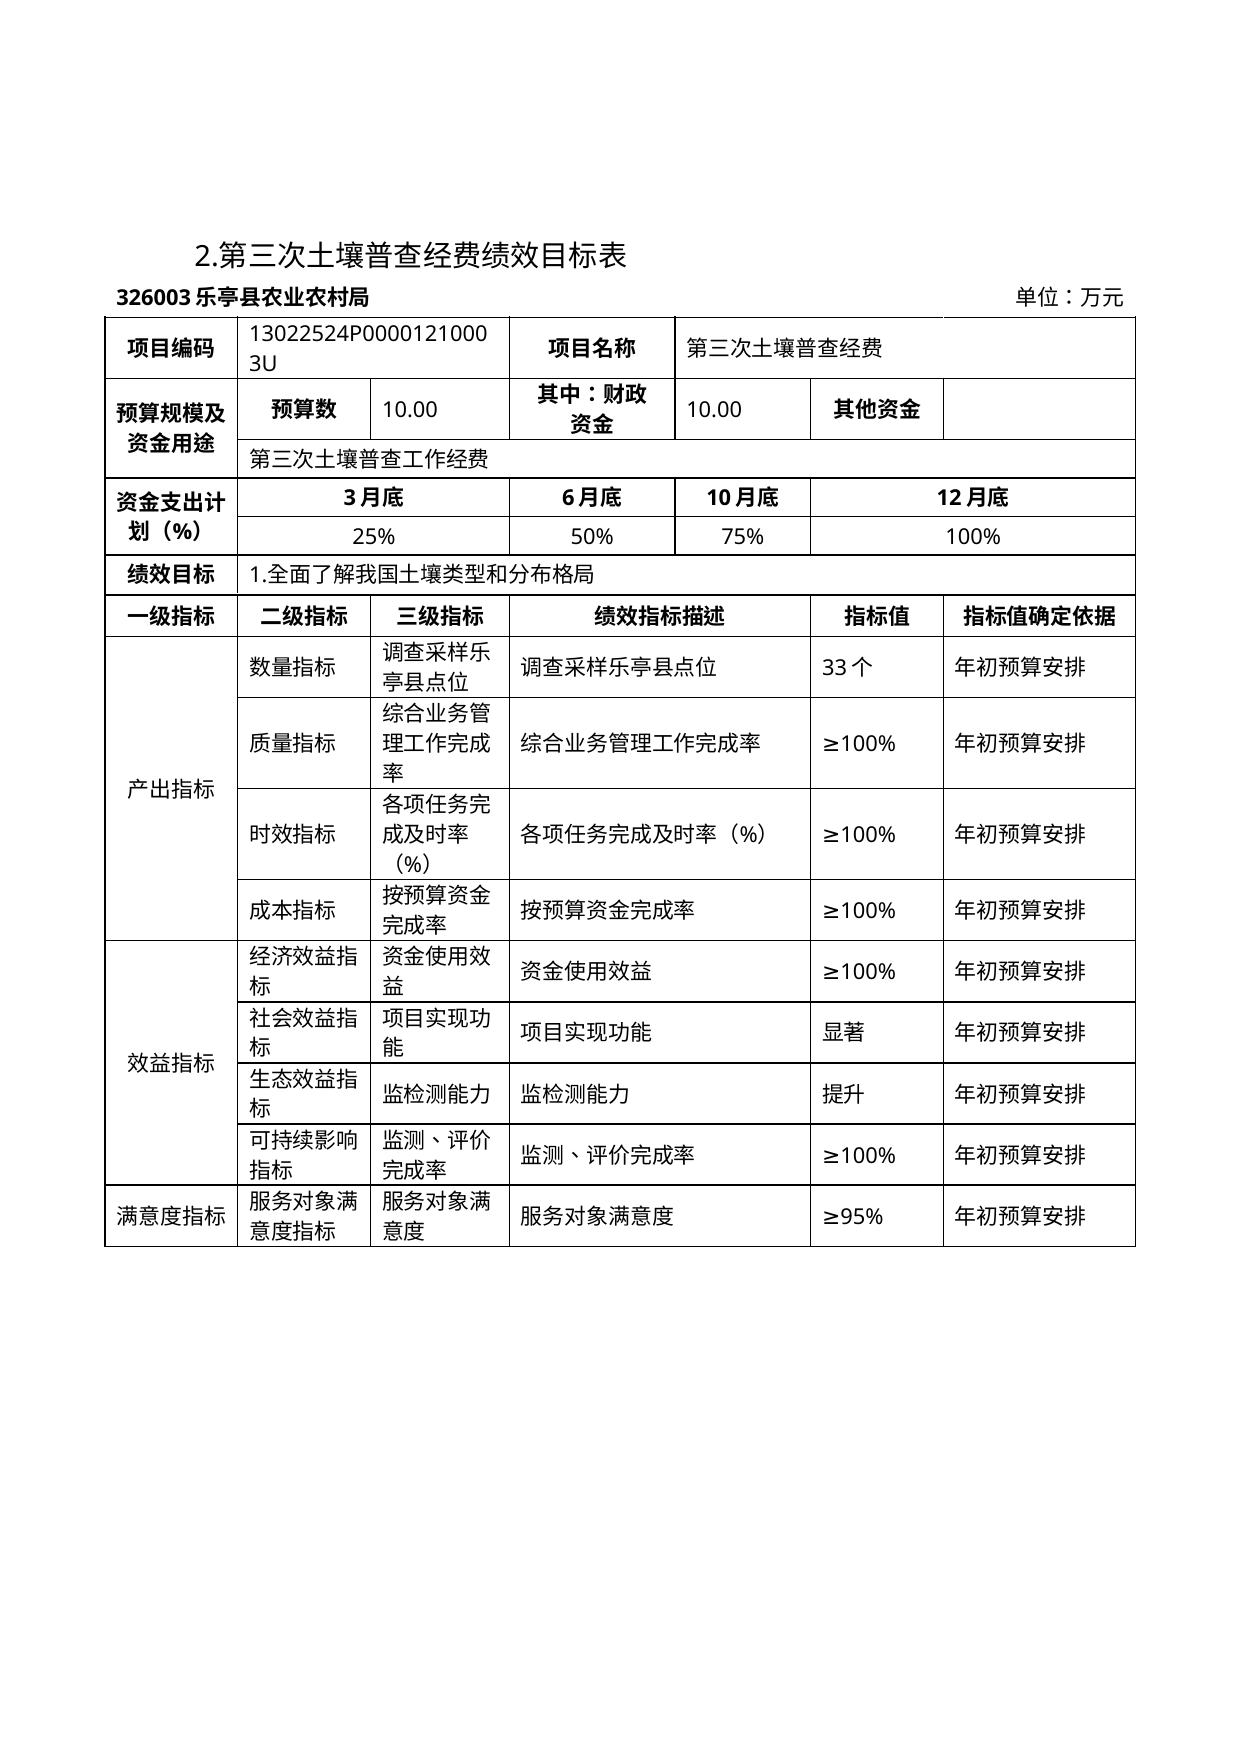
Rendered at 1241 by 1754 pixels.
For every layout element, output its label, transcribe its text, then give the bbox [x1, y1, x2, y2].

table_header 单位：万元 [944, 277, 1135, 316]
table_cell 监检测能力 [371, 1064, 509, 1123]
table_cell 监检测能力 [510, 1064, 810, 1123]
table_cell 效益指标 [106, 941, 237, 1184]
table_cell 监测、评价完成率 [510, 1125, 810, 1184]
table_cell 25% [238, 517, 509, 554]
table_cell 年初预算安排 [944, 637, 1135, 697]
table_cell 100% [811, 517, 1135, 554]
table_header 三级指标 [371, 596, 509, 636]
table_cell 显著 [811, 1003, 943, 1062]
table_cell 33个 [811, 637, 943, 697]
table_cell 年初预算安排 [944, 698, 1135, 788]
table_cell 第三次土壤普查经费 [676, 318, 1135, 378]
table_cell 75% [676, 517, 810, 554]
table_cell 时效指标 [238, 789, 370, 879]
table_cell 年初预算安排 [944, 1186, 1135, 1246]
table_cell 6月底 [510, 479, 674, 516]
table_cell 年初预算安排 [944, 1003, 1135, 1062]
table_cell 服务对象满意度指标 [238, 1186, 370, 1246]
table_cell 预算数 [238, 379, 370, 439]
table_header 指标值 [811, 596, 943, 636]
table_cell 项目编码 [106, 318, 237, 378]
table_cell 资金使用效益 [371, 941, 509, 1001]
table_cell [944, 379, 1135, 439]
table_cell 提升 [811, 1064, 943, 1123]
table_cell 年初预算安排 [944, 789, 1135, 879]
table_cell 可持续影响指标 [238, 1125, 370, 1184]
table_cell 1.全面了解我国土壤类型和分布格局 [238, 556, 1135, 592]
table_cell 10.00 [676, 379, 810, 439]
table_cell 各项任务完成及时率（%） [371, 789, 509, 879]
table_cell 年初预算安排 [944, 941, 1135, 1001]
table_cell 按预算资金完成率 [510, 880, 810, 940]
table_cell 质量指标 [238, 698, 370, 788]
table_cell 年初预算安排 [944, 1125, 1135, 1184]
table_cell 年初预算安排 [944, 880, 1135, 940]
table_cell 13022524P00001210003U [238, 318, 509, 378]
table_cell 10月底 [676, 479, 810, 516]
table_header 二级指标 [238, 596, 370, 636]
table_cell 其中：财政 资金 [510, 379, 674, 439]
text 2.第三次土壤普查经费绩效目标表 [136, 235, 1104, 275]
table_cell ≥100% [811, 789, 943, 879]
table_cell 3月底 [238, 479, 509, 516]
table_header 326003乐亭县农业农村局 [106, 277, 943, 316]
table_cell 成本指标 [238, 880, 370, 940]
table_cell 调查采样乐亭县点位 [371, 637, 509, 697]
table_cell 预算规模及资金用途 [106, 379, 237, 477]
table_cell 产出指标 [106, 637, 237, 940]
table_cell ≥95% [811, 1186, 943, 1246]
table_cell 按预算资金完成率 [371, 880, 509, 940]
table_cell 项目实现功能 [371, 1003, 509, 1062]
table_cell 社会效益指标 [238, 1003, 370, 1062]
table_cell 12月底 [811, 479, 1135, 516]
table_cell 第三次土壤普查工作经费 [238, 440, 1135, 477]
table_cell 资金使用效益 [510, 941, 810, 1001]
table_cell 调查采样乐亭县点位 [510, 637, 810, 697]
table_cell 数量指标 [238, 637, 370, 697]
table_cell 各项任务完成及时率（%） [510, 789, 810, 879]
table_cell ≥100% [811, 880, 943, 940]
table_cell 资金支出计划（%） [106, 479, 237, 554]
table_cell 综合业务管理工作完成率 [510, 698, 810, 788]
table_cell 年初预算安排 [944, 1064, 1135, 1123]
table_cell 经济效益指标 [238, 941, 370, 1001]
table_cell 服务对象满意度 [371, 1186, 509, 1246]
table_header 指标值确定依据 [944, 596, 1135, 636]
table_header 绩效指标描述 [510, 596, 810, 636]
table_cell 生态效益指标 [238, 1064, 370, 1123]
table_cell ≥100% [811, 698, 943, 788]
table_header 一级指标 [106, 596, 237, 636]
table_cell ≥100% [811, 941, 943, 1001]
table_cell 其他资金 [811, 379, 943, 439]
table_cell 10.00 [371, 379, 509, 439]
table_cell 50% [510, 517, 674, 554]
table_cell 综合业务管理工作完成率 [371, 698, 509, 788]
table_cell 项目名称 [510, 318, 674, 378]
table_cell ≥100% [811, 1125, 943, 1184]
table_cell 绩效目标 [106, 556, 237, 592]
table_cell 监测、评价完成率 [371, 1125, 509, 1184]
table_cell 满意度指标 [106, 1186, 237, 1246]
table_cell 项目实现功能 [510, 1003, 810, 1062]
table_cell 服务对象满意度 [510, 1186, 810, 1246]
